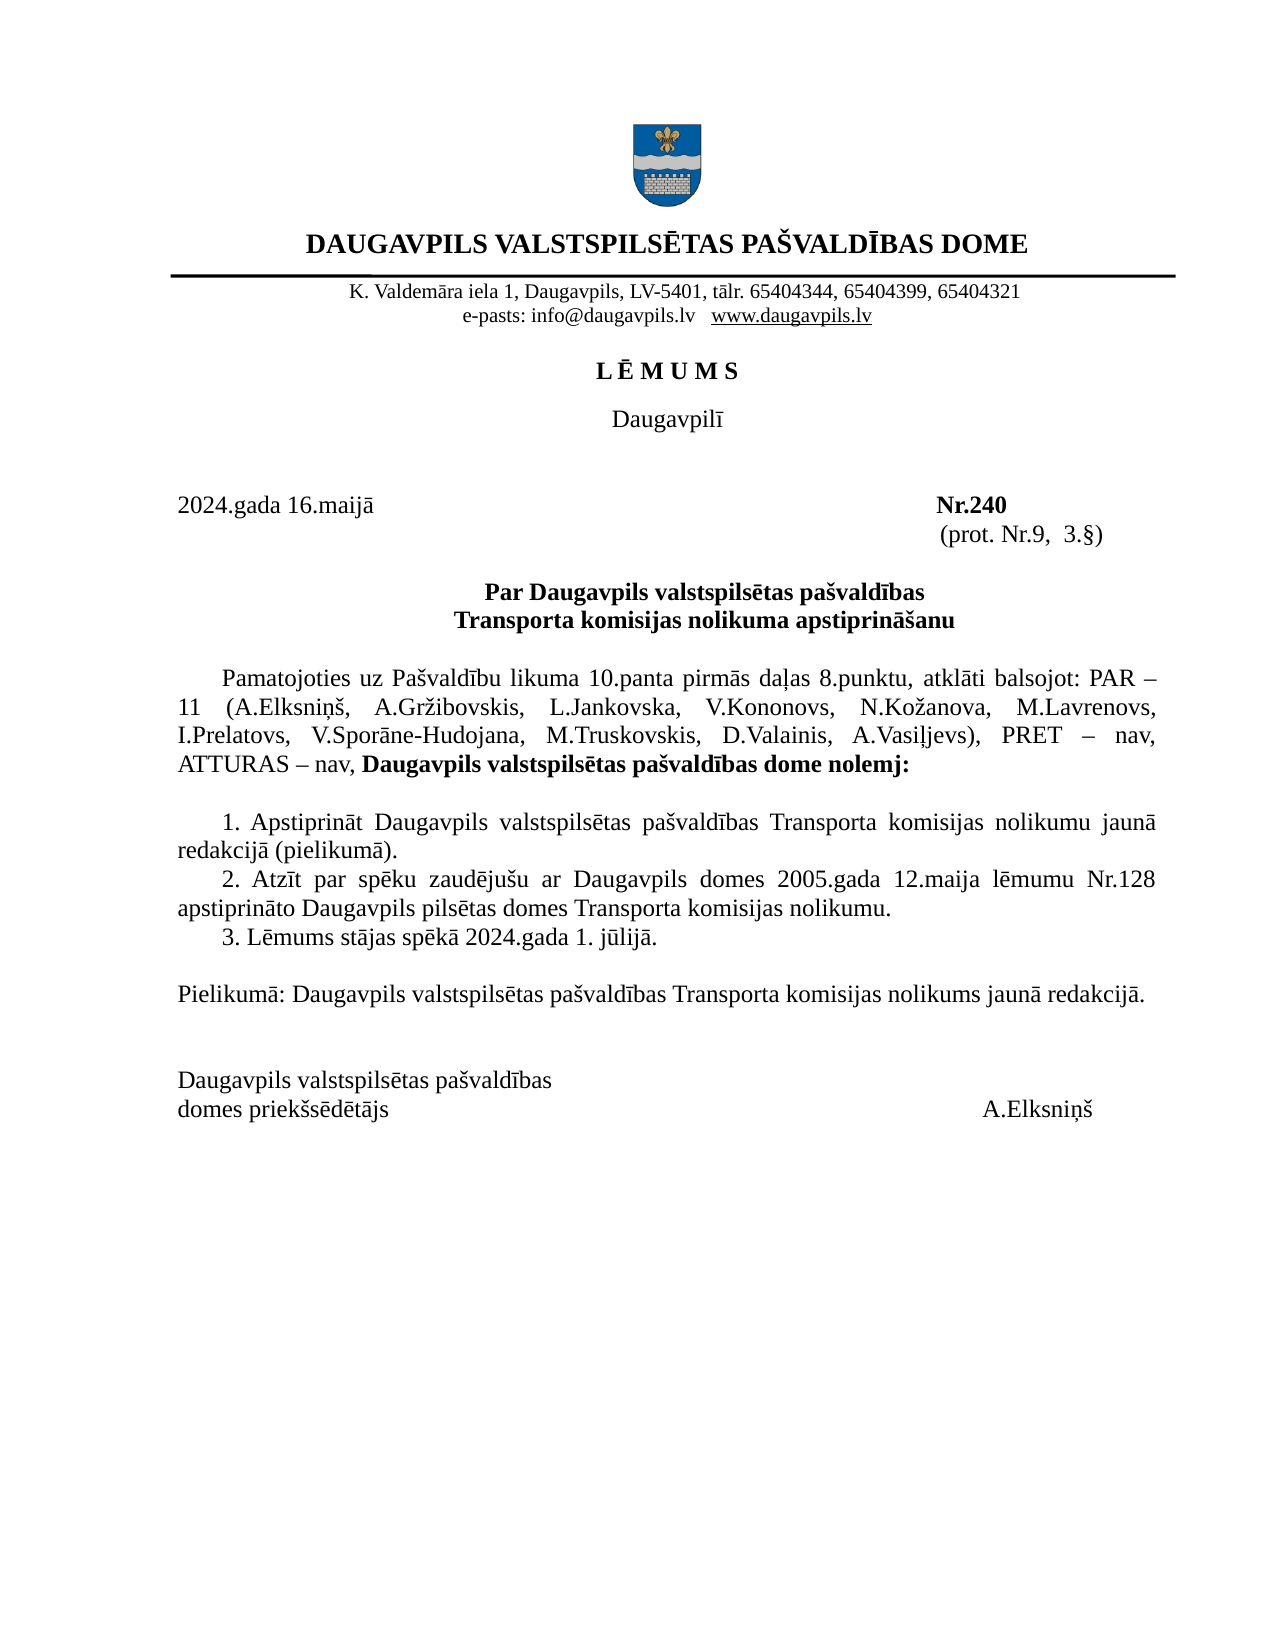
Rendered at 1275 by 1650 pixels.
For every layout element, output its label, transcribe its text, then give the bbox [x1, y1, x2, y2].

text Daugavpilī [177, 404, 1157, 433]
text 2024.gada 16.maijā Nr.240 [177, 490, 1157, 519]
text Pielikumā: Daugavpils valstspilsētas pašvaldības Transporta komisijas nolikums jaunā redakcijā. [177, 979, 1157, 1008]
text 2. Atzīt par spēku zaudējušu ar Daugavpils domes 2005.gada 12.maija lēmumu Nr.128 apstiprināto Daugavpils pilsētas domes Transporta komisijas nolikumu. [177, 864, 1157, 922]
text 3. Lēmums stājas spēkā 2024.gada 1. jūlijā. [177, 922, 1157, 950]
subtitle Par Daugavpils valstspilsētas pašvaldības [177, 577, 1157, 605]
text domes priekšsēdētājs A.Elksniņš [177, 1094, 1157, 1123]
text e-pasts: info@daugavpils.lv www.daugavpils.lv [177, 303, 1157, 327]
text L Ē M U M S [177, 356, 1157, 385]
text DAUGAVPILS VALSTSPILSĒTAS PAŠVALDĪBAS DOME [177, 227, 1157, 259]
picture [627, 118, 707, 215]
subtitle Transporta komisijas nolikuma apstiprināšanu [177, 605, 1157, 634]
text (prot. Nr.9, 3.§) [177, 519, 1157, 548]
text K. Valdemāra iela 1, Daugavpils, LV-5401, tālr. 65404344, 65404399, 65404321 [177, 271, 1192, 303]
text Daugavpils valstspilsētas pašvaldības [177, 1065, 1157, 1094]
text 1. Apstiprināt Daugavpils valstspilsētas pašvaldības Transporta komisijas nolikumu jaunā redakcijā (pielikumā). [177, 807, 1157, 864]
text Pamatojoties uz Pašvaldību likuma 10.panta pirmās daļas 8.punktu, atklāti balsojot: PAR – 11 (A.Elksniņš, A.Gržibovskis, L.Jankovska, V.Kononovs, N.Kožanova, M.Lavrenovs, I.Prelatovs, V.Sporāne-Hudojana, M.Truskovskis, D.Valainis, A.Vasiļjevs), PRET – nav, ATTURAS – nav, Daugavpils valstspilsētas pašvaldības dome nolemj: [177, 663, 1157, 778]
